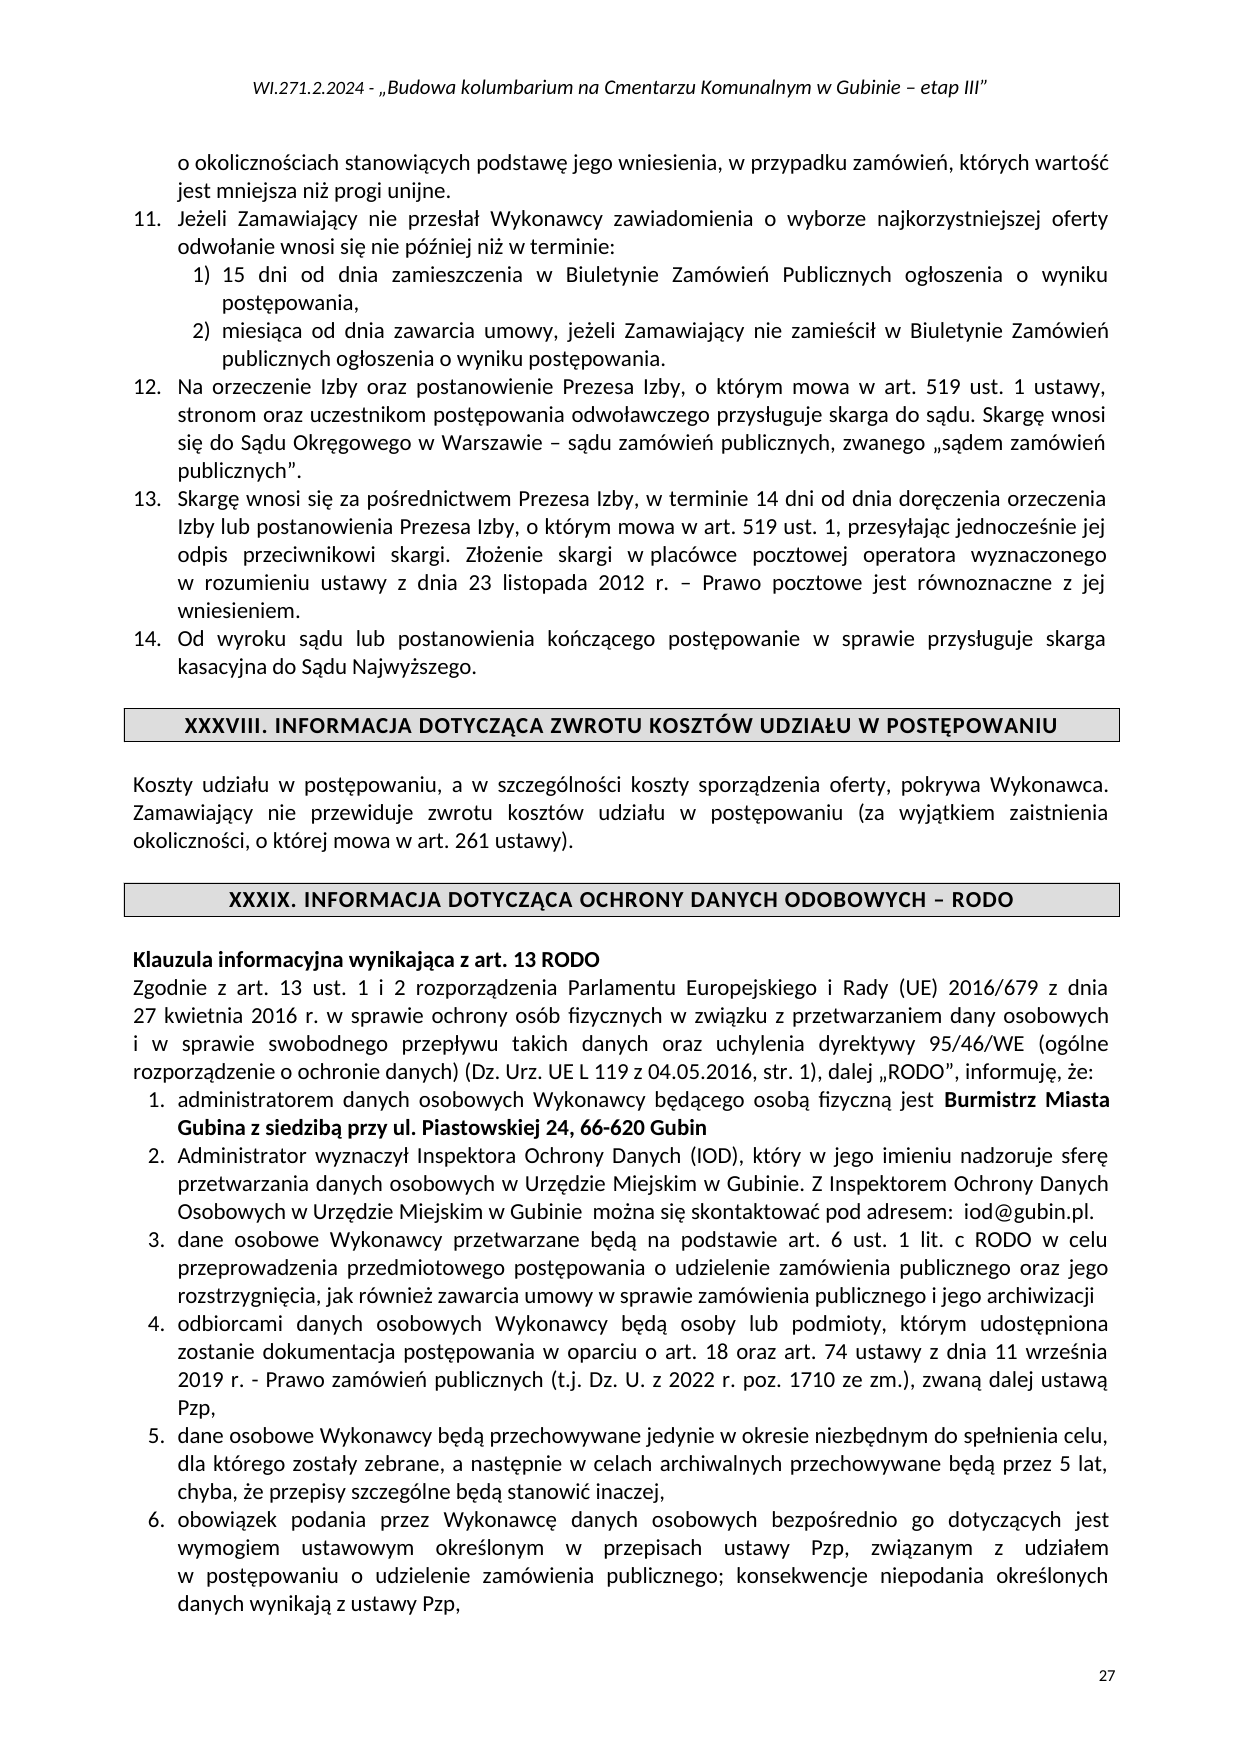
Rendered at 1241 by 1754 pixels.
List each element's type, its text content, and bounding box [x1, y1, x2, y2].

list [133, 148, 1110, 204]
list 15 dni od dnia zamieszczenia w Biuletynie Zamówień Publicznych ogłoszenia o wyniku postępowania, [192, 260, 1110, 316]
text Zgodnie z art. 13 ust. 1 i 2 rozporządzenia Parlamentu Europejskiego i Rady (UE) 2016/679 z dnia 27 kwietnia 2016 r. w sprawie ochrony osób fizycznych w związku z przetwarzaniem dany osobowych i w sprawie swobodnego przepływu takich danych oraz uchylenia dyrektywy 95/46/WE (ogólne rozporządzenie o ochronie danych) (Dz. Urz. UE L 119 z 04.05.2016, str. 1), dalej „RODO”, informuję, że: [133, 973, 1110, 1085]
text Koszty udziału w postępowaniu, a w szczególności koszty sporządzenia oferty, pokrywa Wykonawca. Zamawiający nie przewiduje zwrotu kosztów udziału w postępowaniu (za wyjątkiem zaistnienia okoliczności, o której mowa w art. 261 ustawy). [133, 770, 1110, 854]
list dane osobowe Wykonawcy przetwarzane będą na podstawie art. 6 ust. 1 lit. c RODO w celu przeprowadzenia przedmiotowego postępowania o udzielenie zamówienia publicznego oraz jego rozstrzygnięcia, jak również zawarcia umowy w sprawie zamówienia publicznego i jego archiwizacji [148, 1225, 1110, 1309]
list obowiązek podania przez Wykonawcę danych osobowych bezpośrednio go dotyczących jest wymogiem ustawowym określonym w przepisach ustawy Pzp, związanym z udziałem w postępowaniu o udzielenie zamówienia publicznego; konsekwencje niepodania określonych danych wynikają z ustawy Pzp, [148, 1505, 1110, 1617]
list Na orzeczenie Izby oraz postanowienie Prezesa Izby, o którym mowa w art. 519 ust. 1 ustawy, stronom oraz uczestnikom postępowania odwoławczego przysługuje skarga do sądu. Skargę wnosi się do Sądu Okręgowego w Warszawie – sądu zamówień publicznych, zwanego „sądem zamówień publicznych”. [133, 372, 1107, 484]
text Klauzula informacyjna wynikająca z art. 13 RODO [133, 945, 1110, 973]
list Jeżeli Zamawiający nie przesłał Wykonawcy zawiadomienia o wyborze najkorzystniejszej oferty odwołanie wnosi się nie później niż w terminie: [133, 204, 1110, 260]
list Administrator wyznaczył Inspektora Ochrony Danych (IOD), który w jego imieniu nadzoruje sferę przetwarzania danych osobowych w Urzędzie Miejskim w Gubinie. Z Inspektorem Ochrony Danych Osobowych w Urzędzie Miejskim w Gubinie można się skontaktować pod adresem: iod@gubin.pl. [148, 1141, 1110, 1225]
list administratorem danych osobowych Wykonawcy będącego osobą fizyczną jest Burmistrz Miasta Gubina z siedzibą przy ul. Piastowskiej 24, 66-620 Gubin [148, 1085, 1110, 1141]
list miesiąca od dnia zawarcia umowy, jeżeli Zamawiający nie zamieścił w Biuletynie Zamówień publicznych ogłoszenia o wyniku postępowania. [192, 316, 1110, 372]
subtitle xxxVIII. INFORMACJA DOTYCZĄCA ZWROTU KOSZTÓW UDZIAŁU W POSTĘPOWANIU [125, 709, 1119, 741]
list Skargę wnosi się za pośrednictwem Prezesa Izby, w terminie 14 dni od dnia doręczenia orzeczenia Izby lub postanowienia Prezesa Izby, o którym mowa w art. 519 ust. 1, przesyłając jednocześnie jej odpis przeciwnikowi skargi. Złożenie skargi w placówce pocztowej operatora wyznaczonego w rozumieniu ustawy z dnia 23 listopada 2012 r. – Prawo pocztowe jest równoznaczne z jej wniesieniem. [133, 484, 1107, 624]
list Od wyroku sądu lub postanowienia kończącego postępowanie w sprawie przysługuje skarga kasacyjna do Sądu Najwyższego. [133, 624, 1107, 680]
list dane osobowe Wykonawcy będą przechowywane jedynie w okresie niezbędnym do spełnienia celu, dla którego zostały zebrane, a następnie w celach archiwalnych przechowywane będą przez 5 lat, chyba, że przepisy szczególne będą stanowić inaczej, [148, 1421, 1110, 1505]
subtitle xxxIX. INFORMACJA DOTYCZĄCA OCHRONY DANYCH ODOBOWYCH – RODO [125, 884, 1119, 916]
list odbiorcami danych osobowych Wykonawcy będą osoby lub podmioty, którym udostępniona zostanie dokumentacja postępowania w oparciu o art. 18 oraz art. 74 ustawy z dnia 11 września 2019 r. - Prawo zamówień publicznych (t.j. Dz. U. z 2022 r. poz. 1710 ze zm.), zwaną dalej ustawą Pzp, [148, 1309, 1110, 1421]
